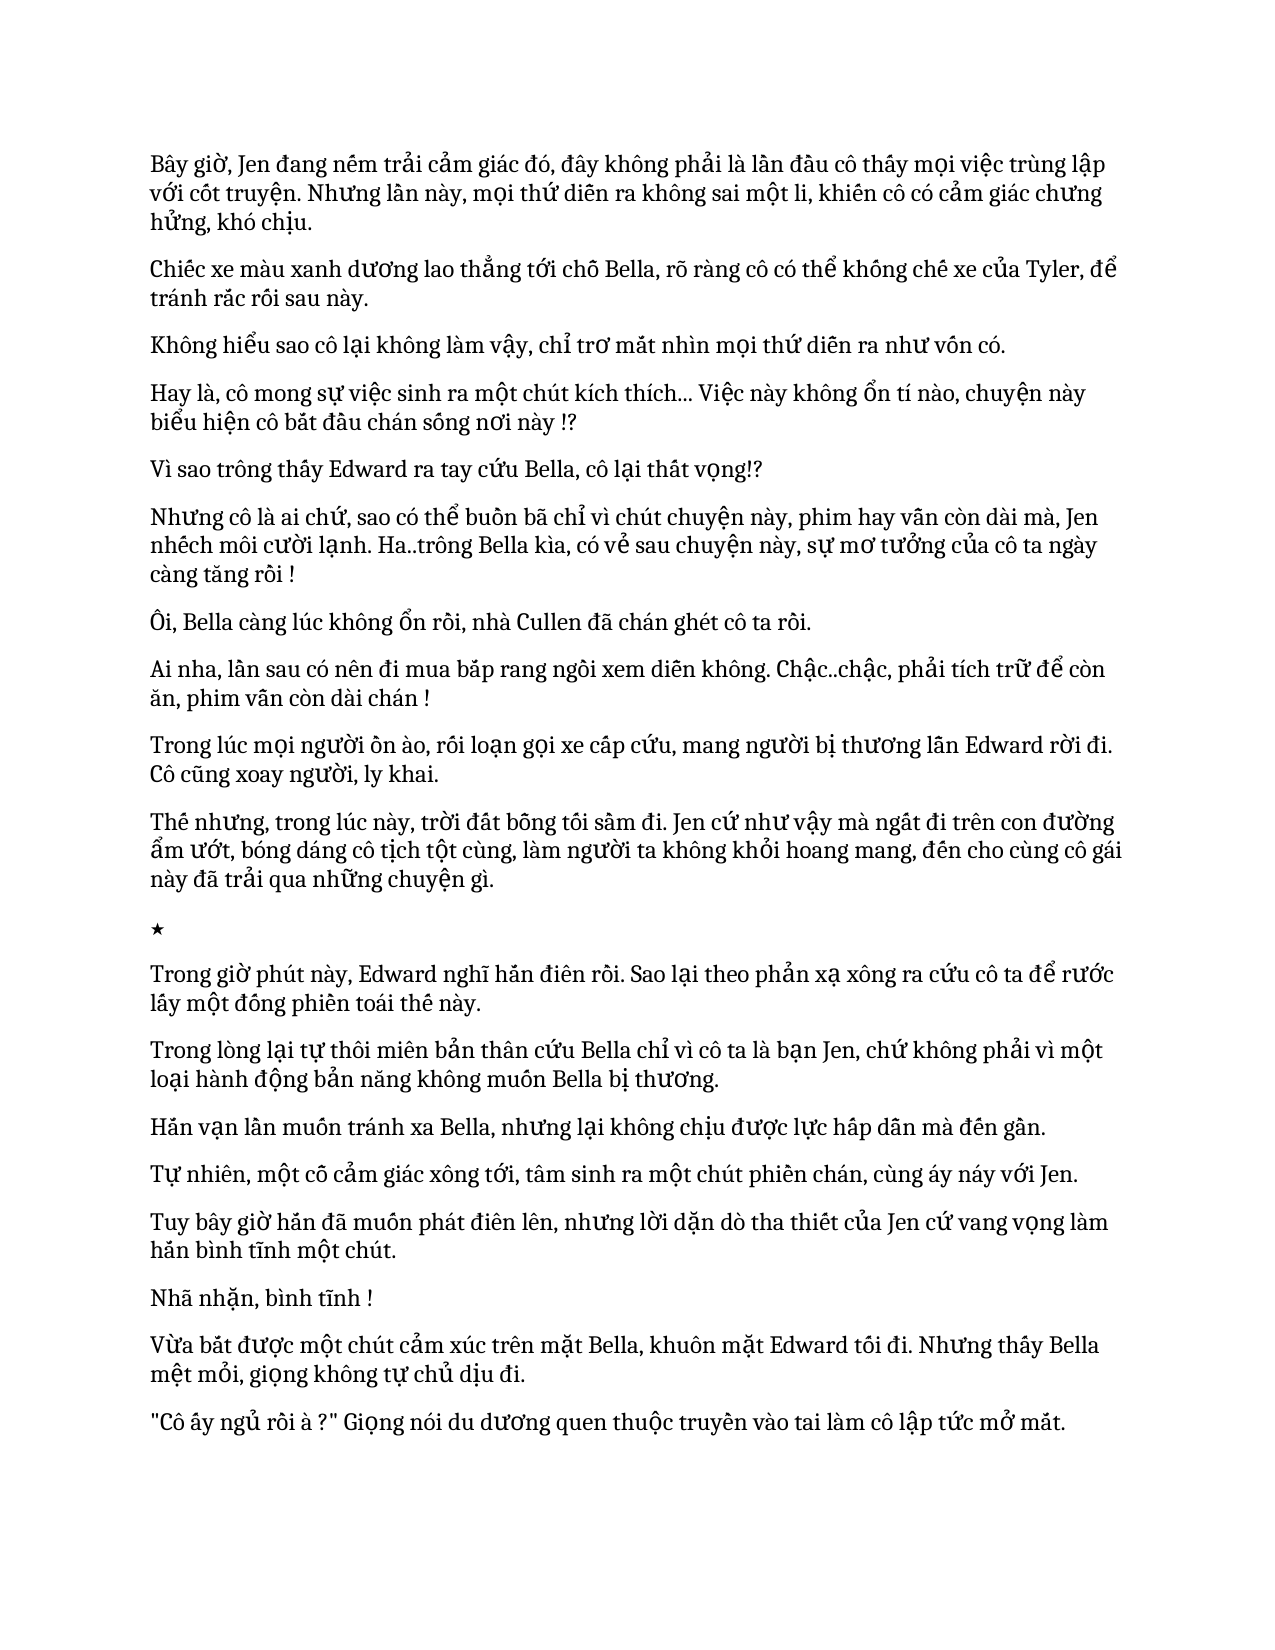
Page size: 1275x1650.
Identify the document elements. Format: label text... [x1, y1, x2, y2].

text Chiếc xe màu xanh dương lao thẳng tới chỗ Bella, rõ ràng cô có thể khống chế xe của Tyler, để tránh rắc rối sau này. [150, 255, 1125, 312]
text Trong lòng lại tự thôi miên bản thân cứu Bella chỉ vì cô ta là bạn Jen, chứ không phải vì một loại hành động bản năng không muốn Bella bị thương. [150, 1036, 1125, 1094]
text Hay là, cô mong sự việc sinh ra một chút kích thích... Việc này không ổn tí nào, chuyện này biểu hiện cô bắt đầu chán sống nơi này !? [150, 379, 1125, 436]
text Nhưng cô là ai chứ, sao có thể buồn bã chỉ vì chút chuyện này, phim hay vẫn còn dài mà, Jen nhếch môi cười lạnh. Ha..trông Bella kìa, có vẻ sau chuyện này, sự mơ tưởng của cô ta ngày càng tăng rồi ! [150, 502, 1125, 589]
text Trong giờ phút này, Edward nghĩ hắn điên rồi. Sao lại theo phản xạ xông ra cứu cô ta để rước lấy một đống phiền toái thế này. [150, 960, 1125, 1017]
text Ai nha, lần sau có nên đi mua bắp rang ngồi xem diễn không. Chậc..chậc, phải tích trữ để còn ăn, phim vẫn còn dài chán ! [150, 655, 1125, 712]
text Vì sao trông thấy Edward ra tay cứu Bella, cô lại thất vọng!? [150, 455, 1125, 484]
text Nhã nhặn, bình tĩnh ! [150, 1284, 1125, 1312]
text Bây giờ, Jen đang nếm trải cảm giác đó, đây không phải là lần đầu cô thấy mọi việc trùng lập với cốt truyện. Nhưng lần này, mọi thứ diễn ra không sai một li, khiến cô có cảm giác chưng hửng, khó chịu. [150, 150, 1125, 236]
text "Cô ấy ngủ rồi à ?" Giọng nói du dương quen thuộc truyền vào tai làm cô lập tức mở mắt. [150, 1407, 1125, 1436]
text Trong lúc mọi người ồn ào, rối loạn gọi xe cấp cứu, mang người bị thương lẫn Edward rời đi. Cô cũng xoay người, ly khai. [150, 731, 1125, 789]
text Tự nhiên, một cỗ cảm giác xông tới, tâm sinh ra một chút phiền chán, cùng áy náy với Jen. [150, 1160, 1125, 1189]
text Tuy bây giờ hắn đã muốn phát điên lên, nhưng lời dặn dò tha thiết của Jen cứ vang vọng làm hắn bình tĩnh một chút. [150, 1207, 1125, 1265]
text Không hiểu sao cô lại không làm vậy, chỉ trơ mắt nhìn mọi thứ diễn ra như vốn có. [150, 331, 1125, 360]
text Hắn vạn lần muốn tránh xa Bella, nhưng lại không chịu được lực hấp dẫn mà đến gần. [150, 1112, 1125, 1141]
text Ôi, Bella càng lúc không ổn rồi, nhà Cullen đã chán ghét cô ta rồi. [150, 607, 1125, 636]
text Thế nhưng, trong lúc này, trời đất bỗng tối sầm đi. Jen cứ như vậy mà ngất đi trên con đường ẩm ướt, bóng dáng cô tịch tột cùng, làm người ta không khỏi hoang mang, đến cho cùng cô gái này đã trải qua những chuyện gì. [150, 807, 1125, 894]
text Vừa bắt được một chút cảm xúc trên mặt Bella, khuôn mặt Edward tối đi. Nhưng thấy Bella mệt mỏi, giọng không tự chủ dịu đi. [150, 1331, 1125, 1389]
text ★ [150, 912, 1125, 941]
